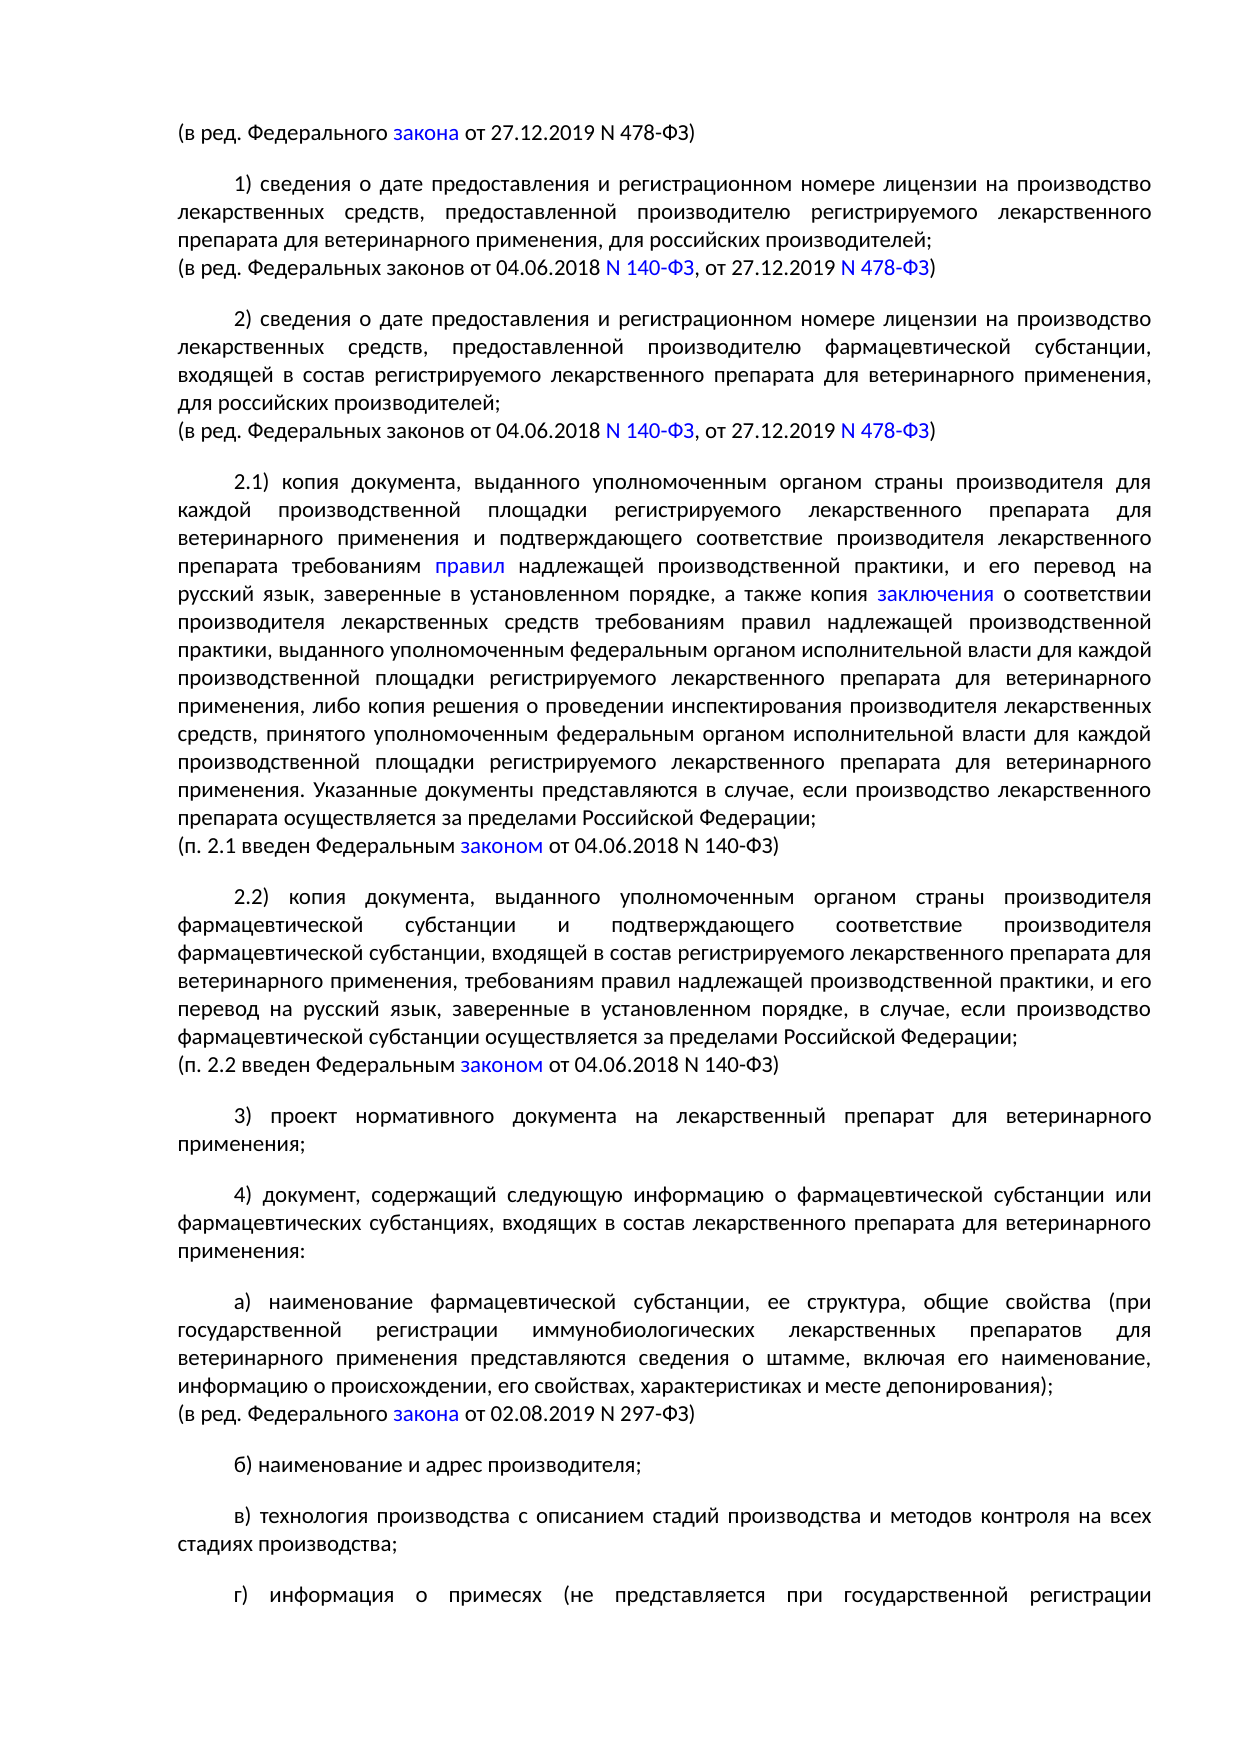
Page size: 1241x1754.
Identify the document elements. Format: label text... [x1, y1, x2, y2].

text 2.2) копия документа, выданного уполномоченным органом страны производителя фармацевтической субстанции и подтверждающего соответствие производителя фармацевтической субстанции, входящей в состав регистрируемого лекарственного препарата для ветеринарного применения, требованиям правил надлежащей производственной практики, и его перевод на русский язык, заверенные в установленном порядке, в случае, если производство фармацевтической субстанции осуществляется за пределами Российской Федерации; [177, 882, 1152, 1050]
text (п. 2.2 введен Федеральным законом от 04.06.2018 N 140-ФЗ) [177, 1050, 1152, 1078]
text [177, 1580, 1152, 1608]
text 2.1) копия документа, выданного уполномоченным органом страны производителя для каждой производственной площадки регистрируемого лекарственного препарата для ветеринарного применения и подтверждающего соответствие производителя лекарственного препарата требованиям правил надлежащей производственной практики, и его перевод на русский язык, заверенные в установленном порядке, а также копия заключения о соответствии производителя лекарственных средств требованиям правил надлежащей производственной практики, выданного уполномоченным федеральным органом исполнительной власти для каждой производственной площадки регистрируемого лекарственного препарата для ветеринарного применения, либо копия решения о проведении инспектирования производителя лекарственных средств, принятого уполномоченным федеральным органом исполнительной власти для каждой производственной площадки регистрируемого лекарственного препарата для ветеринарного применения. Указанные документы представляются в случае, если производство лекарственного препарата осуществляется за пределами Российской Федерации; [177, 467, 1152, 831]
text 3) проект нормативного документа на лекарственный препарат для ветеринарного применения; [177, 1101, 1152, 1157]
text (в ред. Федерального закона от 27.12.2019 N 478-ФЗ) [177, 118, 1152, 146]
text 2) сведения о дате предоставления и регистрационном номере лицензии на производство лекарственных средств, предоставленной производителю фармацевтической субстанции, входящей в состав регистрируемого лекарственного препарата для ветеринарного применения, для российских производителей; [177, 304, 1152, 416]
text б) наименование и адрес производителя; [177, 1450, 1152, 1478]
text (в ред. Федеральных законов от 04.06.2018 N 140-ФЗ, от 27.12.2019 N 478-ФЗ) [177, 416, 1152, 444]
text а) наименование фармацевтической субстанции, ее структура, общие свойства (при государственной регистрации иммунобиологических лекарственных препаратов для ветеринарного применения представляются сведения о штамме, включая его наименование, информацию о происхождении, его свойствах, характеристиках и месте депонирования); [177, 1287, 1152, 1399]
text (п. 2.1 введен Федеральным законом от 04.06.2018 N 140-ФЗ) [177, 831, 1152, 859]
text (в ред. Федеральных законов от 04.06.2018 N 140-ФЗ, от 27.12.2019 N 478-ФЗ) [177, 253, 1152, 281]
text 1) сведения о дате предоставления и регистрационном номере лицензии на производство лекарственных средств, предоставленной производителю регистрируемого лекарственного препарата для ветеринарного применения, для российских производителей; [177, 169, 1152, 253]
text в) технология производства с описанием стадий производства и методов контроля на всех стадиях производства; [177, 1501, 1152, 1557]
text 4) документ, содержащий следующую информацию о фармацевтической субстанции или фармацевтических субстанциях, входящих в состав лекарственного препарата для ветеринарного применения: [177, 1180, 1152, 1264]
text (в ред. Федерального закона от 02.08.2019 N 297-ФЗ) [177, 1399, 1152, 1427]
